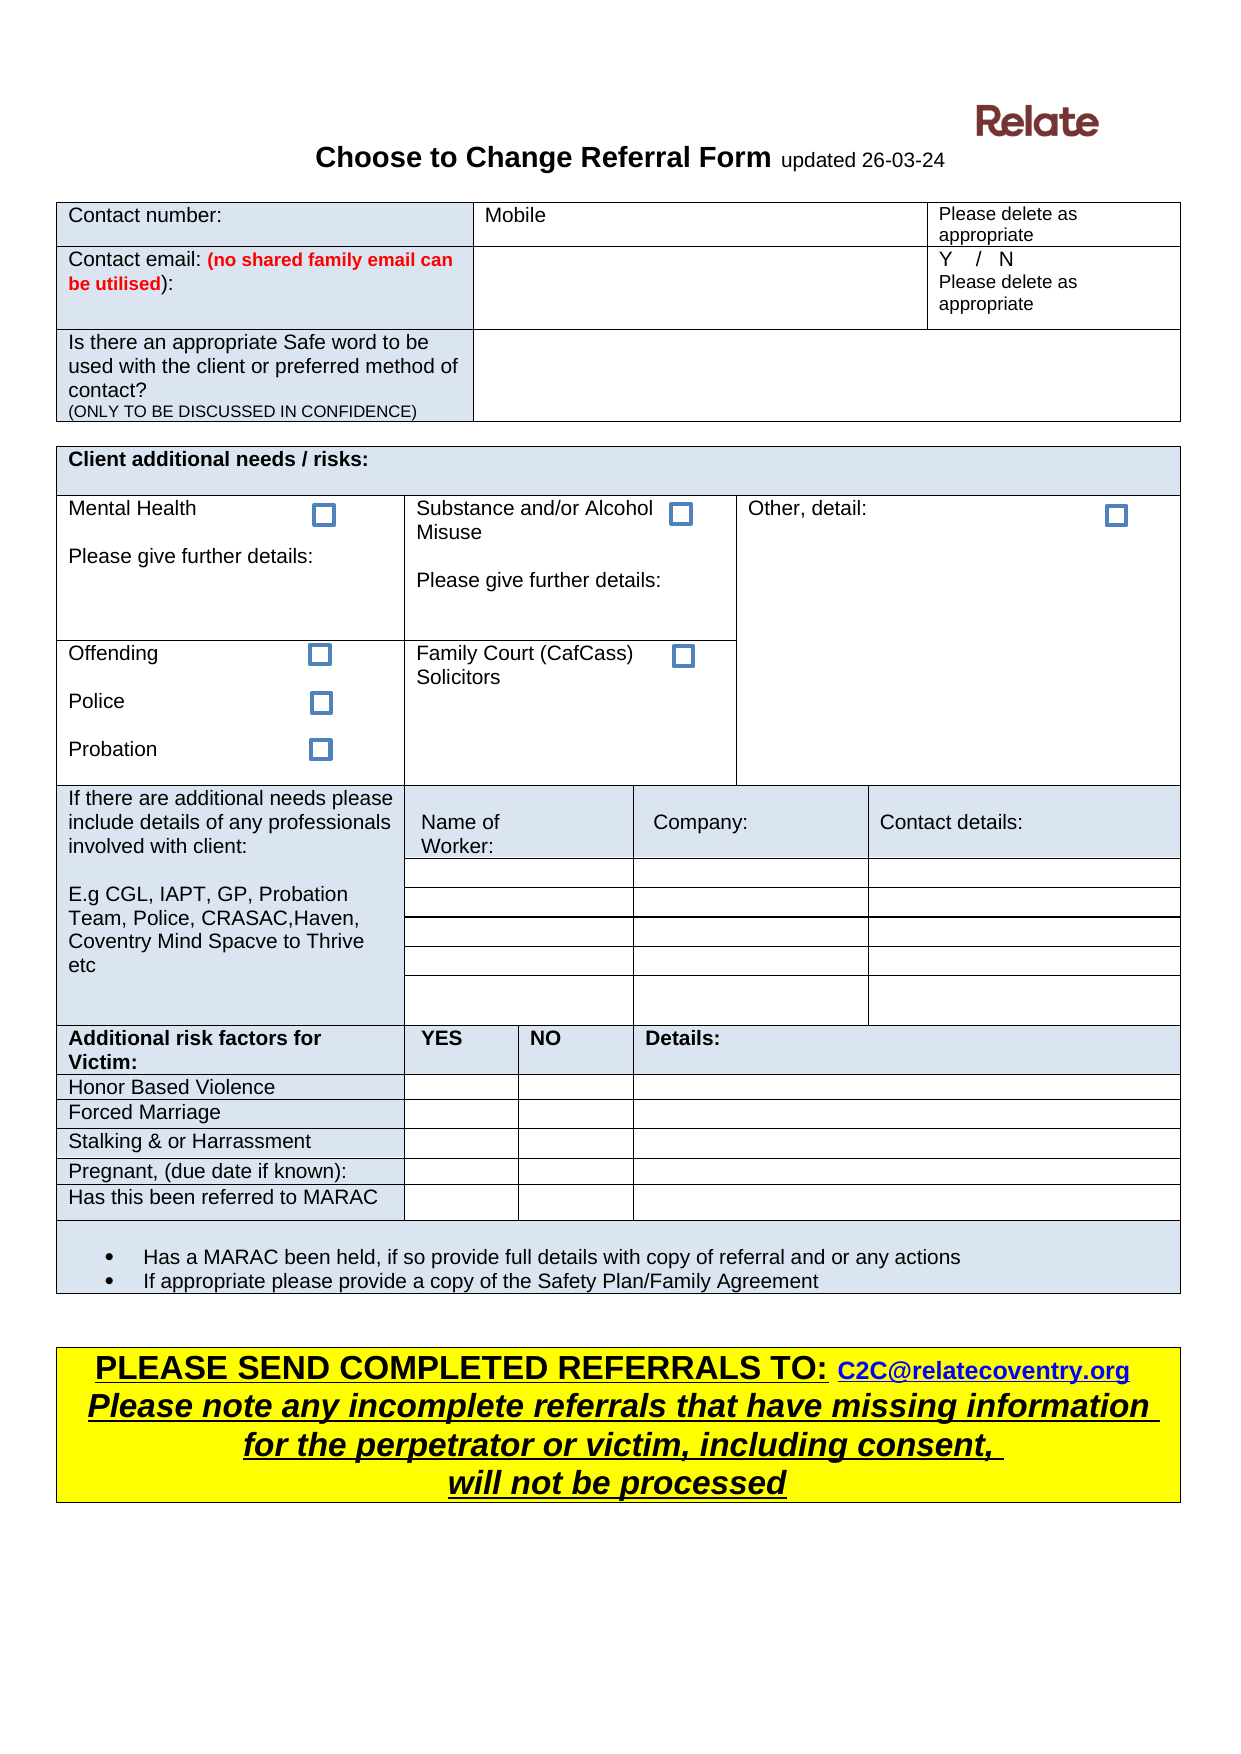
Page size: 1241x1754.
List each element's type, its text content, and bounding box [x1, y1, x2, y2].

table_cell Home: Mobile [474, 203, 927, 246]
table_cell Has this been referred to MARAC [57, 1185, 404, 1220]
table_cell [405, 918, 633, 946]
table_cell [869, 976, 1180, 1025]
table_cell [474, 247, 927, 329]
table_cell [634, 1129, 1180, 1157]
table_cell Forced Marriage [57, 1100, 404, 1128]
table_header Client additional needs / risks: [57, 447, 1180, 495]
table_cell Pregnant, (due date if known): [57, 1159, 404, 1184]
table_cell [405, 1159, 518, 1184]
table_cell Mental Health Please give further details: [57, 496, 404, 640]
table_cell [474, 330, 1180, 421]
table_cell Name of Worker: [405, 786, 633, 857]
table_cell Substance and/or Alcohol Misuse Please give further details: [405, 496, 736, 640]
picture [945, 73, 1130, 168]
table_cell [405, 976, 633, 1025]
table_cell [869, 888, 1180, 916]
table_cell [405, 888, 633, 916]
table_cell [405, 947, 633, 975]
table_cell [519, 1185, 633, 1220]
table_cell Contact email: (no shared family email can be utilised): [57, 247, 473, 329]
table_cell Honor Based Violence [57, 1075, 404, 1099]
table_cell [405, 1100, 518, 1128]
table_cell [405, 1185, 518, 1220]
table_cell [869, 859, 1180, 887]
table_cell Contact details: [869, 786, 1180, 857]
table_cell [869, 918, 1180, 946]
table_cell [634, 1185, 1180, 1220]
table_cell [634, 918, 868, 946]
table_cell Offending Police Probation [57, 641, 404, 784]
table_cell [634, 1075, 1180, 1099]
table_cell [405, 1129, 518, 1157]
table_cell [519, 1129, 633, 1157]
table_cell [634, 1159, 1180, 1184]
table_cell If there are additional needs please include details of any professionals involved with client: E.g CGL, IAPT, GP, Probation Team, Police, CRASAC,Haven, Coventry Mind Spacve to Thrive etc [57, 786, 404, 1025]
table_cell YES [405, 1026, 518, 1074]
table_cell Contact number: [57, 203, 473, 246]
table_cell [519, 1075, 633, 1099]
table_cell Is there an appropriate Safe word to be used with the client or preferred method of contact? (ONLY TO BE DISCUSSED IN CONFIDENCE) [57, 330, 473, 421]
table_cell [634, 859, 868, 887]
table_cell NO [519, 1026, 633, 1074]
table_cell Additional risk factors for Victim: [57, 1026, 404, 1074]
table_cell [405, 859, 633, 887]
table_cell [519, 1159, 633, 1184]
table_cell Y / N Please delete as appropriate [928, 203, 1180, 246]
table_cell Stalking & or Harrassment [57, 1129, 404, 1157]
table_cell Details: [634, 1026, 1180, 1074]
table_cell [634, 888, 868, 916]
table_cell Y / N Please delete as appropriate [928, 247, 1180, 329]
table_header PLEASE SEND COMPLETED REFERRALS TO: C2C@relatecoventry.org Please note any incomplete referrals that have missing information for the perpetrator or victim, including consent, will not be processed [57, 1348, 1180, 1502]
table_cell [519, 1100, 633, 1128]
table_cell [634, 1100, 1180, 1128]
table_cell [405, 1075, 518, 1099]
table_cell Has a MARAC been held, if so provide full details with copy of referral and or any actions If appropriate please provide a copy of the Safety Plan/Family Agreement [57, 1221, 1180, 1293]
table_cell Company: [634, 786, 868, 857]
table_cell [869, 947, 1180, 975]
table_cell Other, detail: [737, 496, 1180, 784]
table_cell Family Court (CafCass) Solicitors [405, 641, 736, 784]
table_cell [634, 947, 868, 975]
table_cell [634, 976, 868, 1025]
